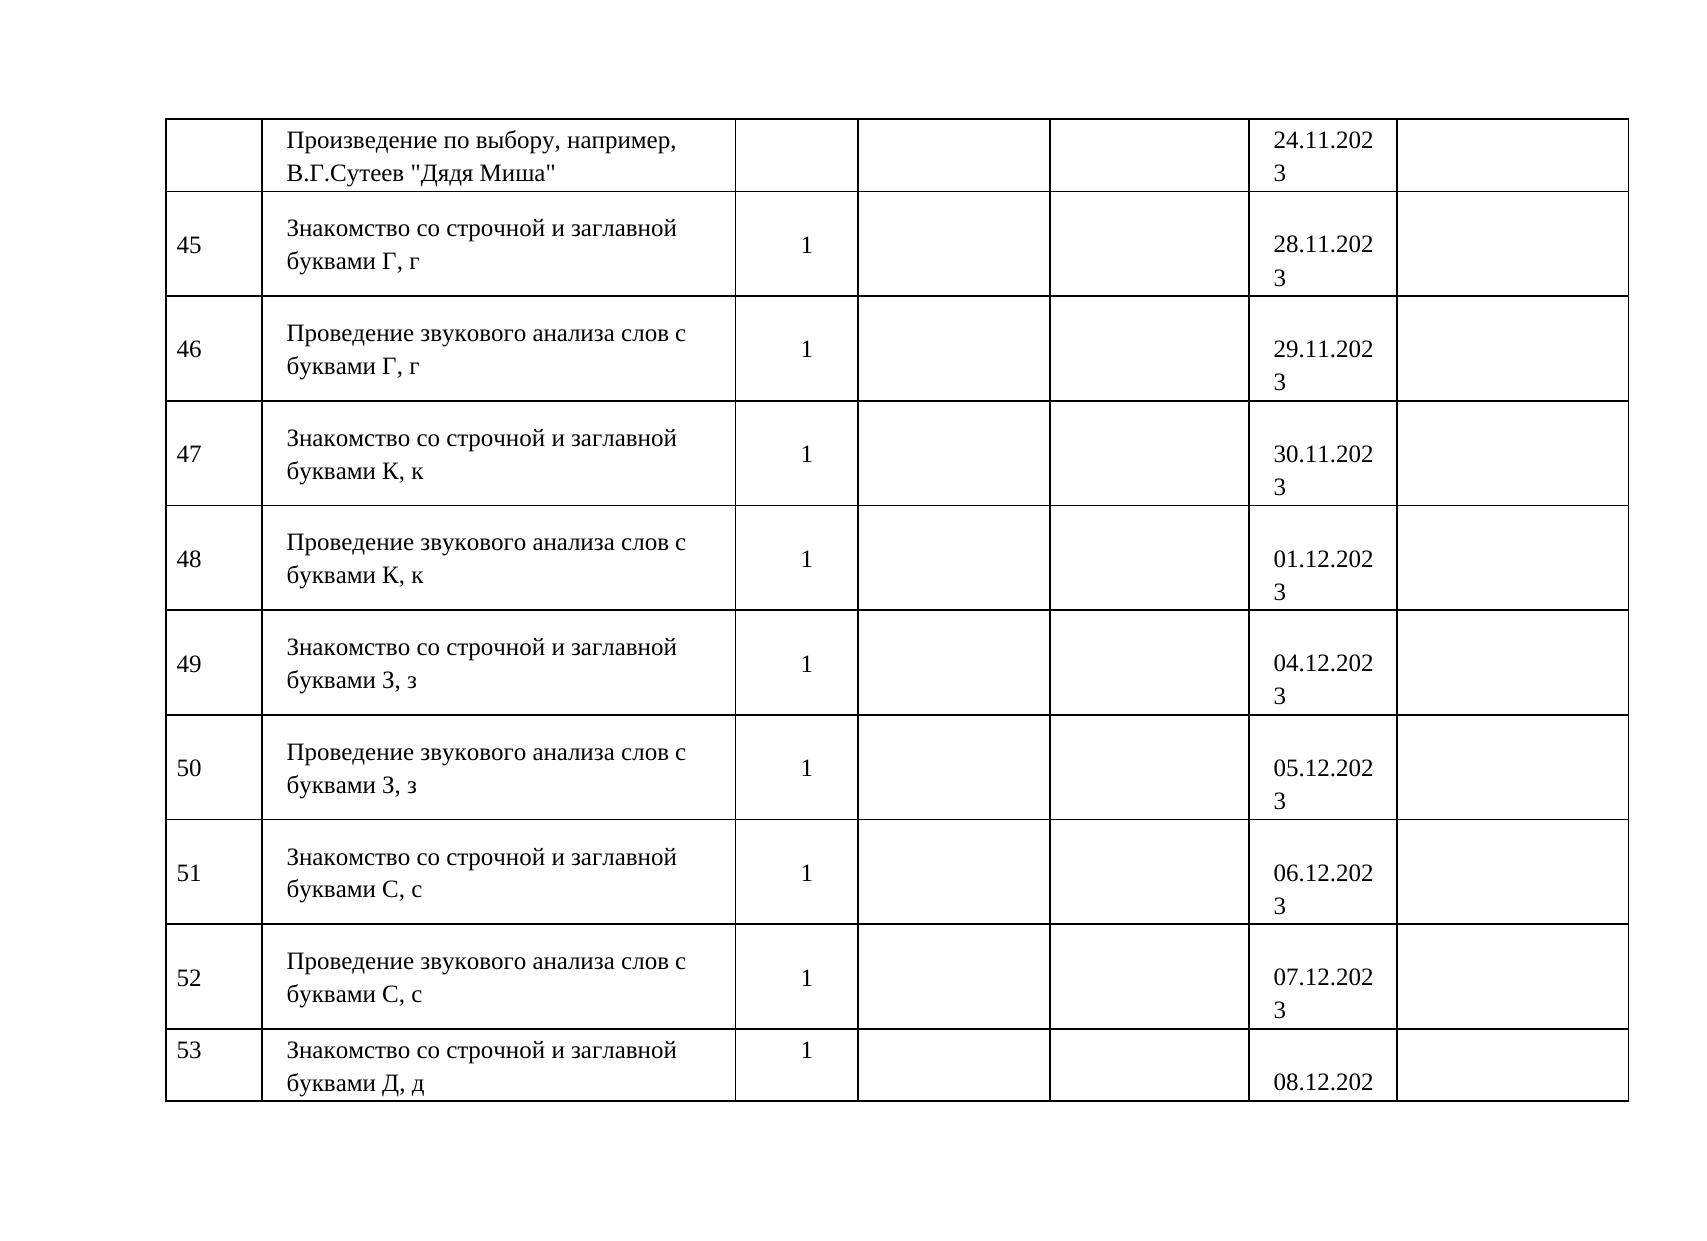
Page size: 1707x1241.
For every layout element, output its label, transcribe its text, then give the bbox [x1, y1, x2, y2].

table_cell 1 [736, 120, 857, 191]
table_cell [1398, 925, 1628, 1028]
table_cell 29.11.2023 [1250, 297, 1396, 400]
table_cell [1051, 297, 1248, 400]
table_cell 53 [167, 1030, 261, 1100]
table_cell 1 [736, 1030, 857, 1100]
table_cell 49 [167, 611, 261, 714]
table_cell [1051, 1030, 1248, 1100]
table_cell 28.11.2023 [1250, 192, 1396, 295]
table_cell [859, 297, 1049, 400]
table_cell [1051, 611, 1248, 714]
table_cell [859, 506, 1049, 609]
table_cell [859, 402, 1049, 504]
table_cell 46 [167, 297, 261, 400]
table_cell 1 [736, 716, 857, 819]
table_cell [1051, 120, 1248, 191]
table_cell 50 [167, 716, 261, 819]
table_cell Проведение звукового анализа слов с буквами С, с [263, 925, 735, 1028]
table_cell [1398, 716, 1628, 819]
table_cell [859, 192, 1049, 295]
table_cell [859, 820, 1049, 923]
table_cell 47 [167, 402, 261, 504]
table_cell 1 [736, 297, 857, 400]
table_cell [1398, 192, 1628, 295]
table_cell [263, 120, 735, 191]
table_cell Проведение звукового анализа слов с буквами Г, г [263, 297, 735, 400]
table_cell Знакомство со строчной и заглавной буквами З, з [263, 611, 735, 714]
table_cell 51 [167, 820, 261, 923]
table_cell [859, 716, 1049, 819]
table_cell 1 [736, 506, 857, 609]
table_cell Проведение звукового анализа слов с буквами К, к [263, 506, 735, 609]
table_cell [1398, 120, 1628, 191]
table_cell Проведение звукового анализа слов с буквами З, з [263, 716, 735, 819]
table_cell [859, 611, 1049, 714]
table_cell 24.11.2023 [1250, 120, 1396, 191]
table_cell [1398, 402, 1628, 504]
table_cell 30.11.2023 [1250, 402, 1396, 504]
table_cell 05.12.2023 [1250, 716, 1396, 819]
table_cell [1051, 716, 1248, 819]
table_cell 1 [736, 611, 857, 714]
table_cell [1398, 297, 1628, 400]
table_cell [1051, 402, 1248, 504]
table_cell Знакомство со строчной и заглавной буквами Г, г [263, 192, 735, 295]
table_cell 52 [167, 925, 261, 1028]
table_cell Знакомство со строчной и заглавной буквами С, с [263, 820, 735, 923]
table_cell Знакомство со строчной и заглавной буквами К, к [263, 402, 735, 504]
table_cell 07.12.2023 [1250, 925, 1396, 1028]
table_cell 01.12.2023 [1250, 506, 1396, 609]
table_cell [1398, 1030, 1628, 1100]
table_cell 1 [736, 402, 857, 504]
table_cell 48 [167, 506, 261, 609]
table_cell [1051, 506, 1248, 609]
table_cell [859, 120, 1049, 191]
table_cell [859, 925, 1049, 1028]
table_cell [1051, 192, 1248, 295]
table_cell [859, 1030, 1049, 1100]
table_cell [1398, 820, 1628, 923]
table_cell 44 [167, 120, 261, 191]
table_cell [1051, 925, 1248, 1028]
table_cell 45 [167, 192, 261, 295]
table_cell 1 [736, 925, 857, 1028]
table_cell [1398, 611, 1628, 714]
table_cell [263, 1030, 735, 1100]
table_cell [1398, 506, 1628, 609]
table_cell 04.12.2023 [1250, 611, 1396, 714]
table_cell [1051, 820, 1248, 923]
table_cell 1 [736, 192, 857, 295]
table_cell 06.12.2023 [1250, 820, 1396, 923]
table_cell 08.12.2023 [1250, 1030, 1396, 1100]
table_cell 1 [736, 820, 857, 923]
